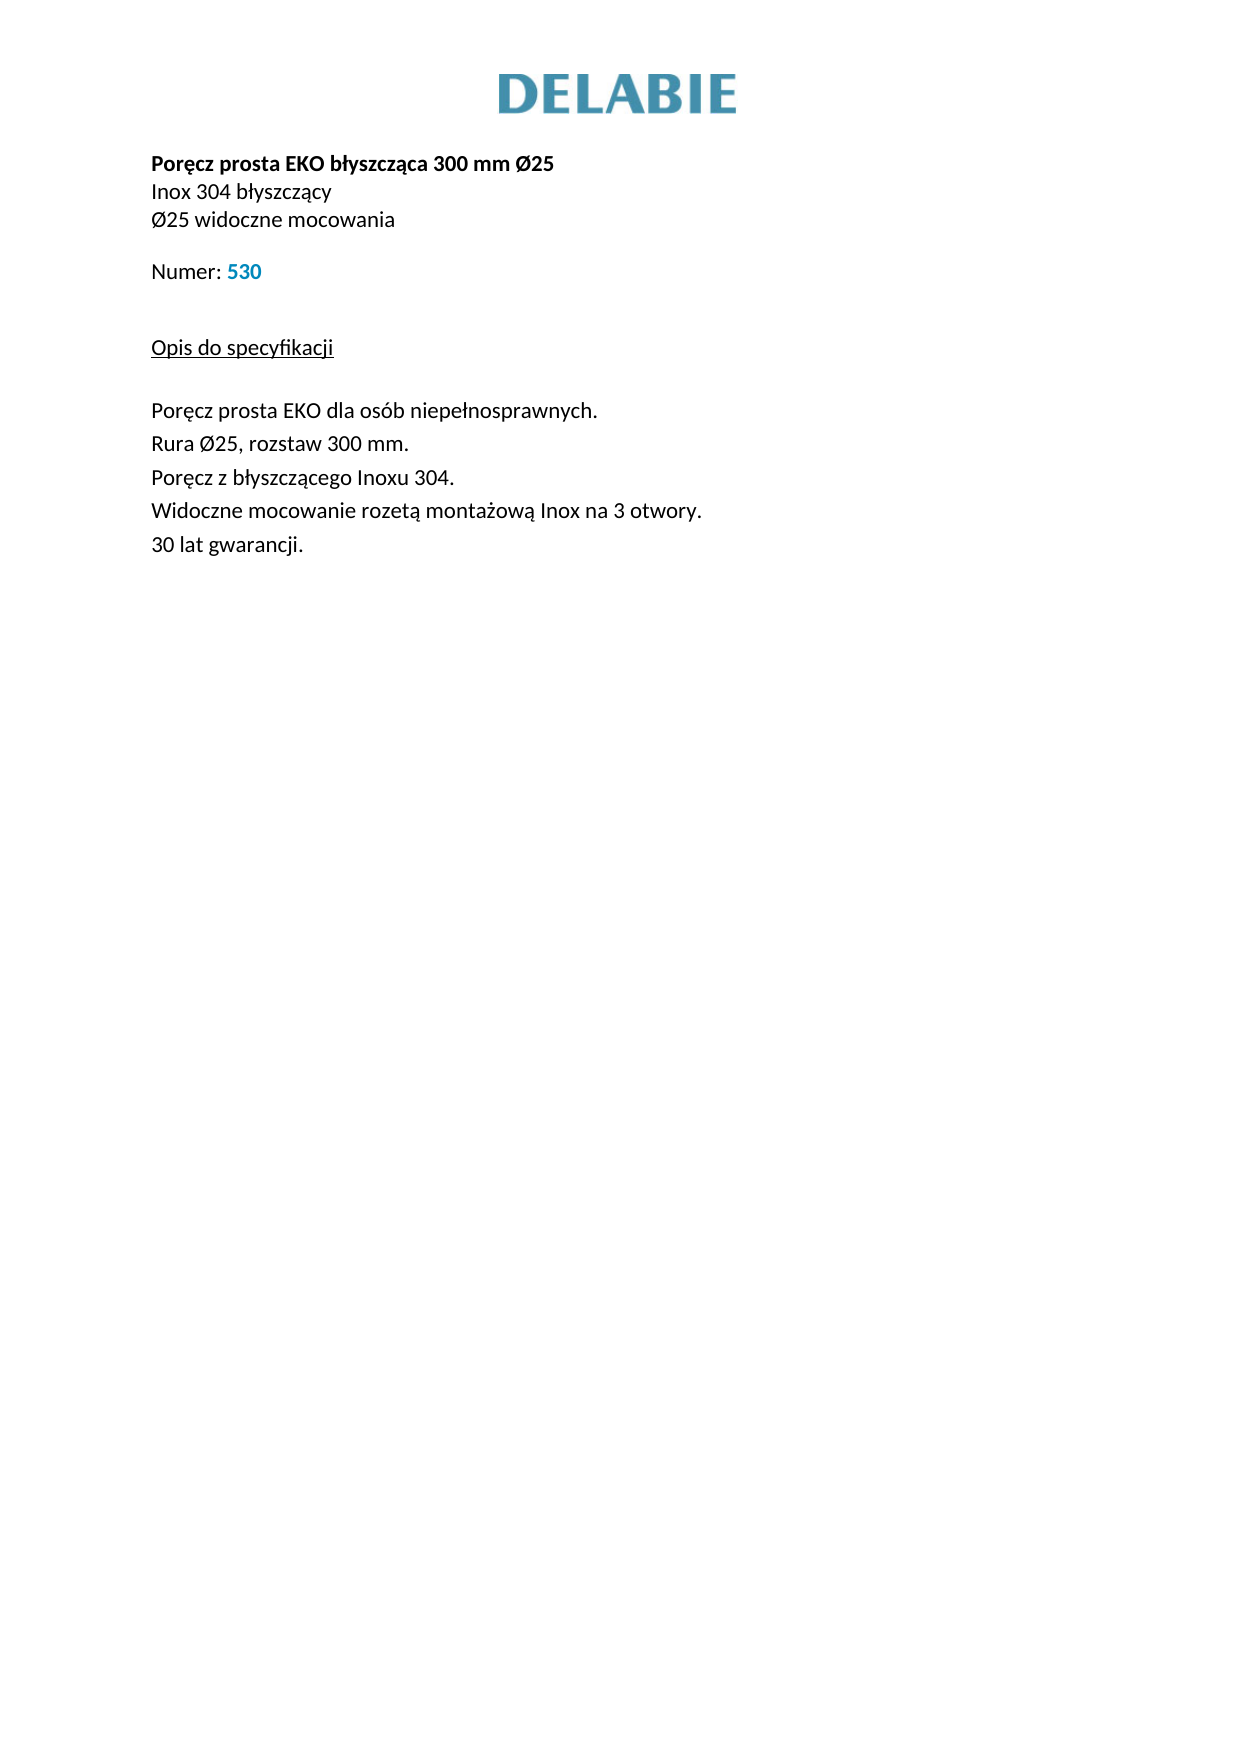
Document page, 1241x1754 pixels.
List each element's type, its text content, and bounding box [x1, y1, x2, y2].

text Ø25 widoczne mocowania [151, 205, 1084, 233]
text Widoczne mocowanie rozetą montażową Inox na 3 otwory. [151, 497, 1084, 525]
text Poręcz prosta EKO dla osób niepełnosprawnych. [151, 396, 1084, 424]
text Poręcz z błyszczącego Inoxu 304. [151, 463, 1084, 491]
text 30 lat gwarancji. [151, 530, 1084, 558]
text Inox 304 błyszczący [151, 177, 1084, 205]
picture [497, 74, 738, 114]
text Opis do specyfikacji [151, 333, 1084, 361]
text Poręcz prosta EKO błyszcząca 300 mm Ø25 [151, 149, 1084, 177]
text Rura Ø25, rozstaw 300 mm. [151, 429, 1084, 458]
text Numer: 530 [151, 257, 1084, 285]
